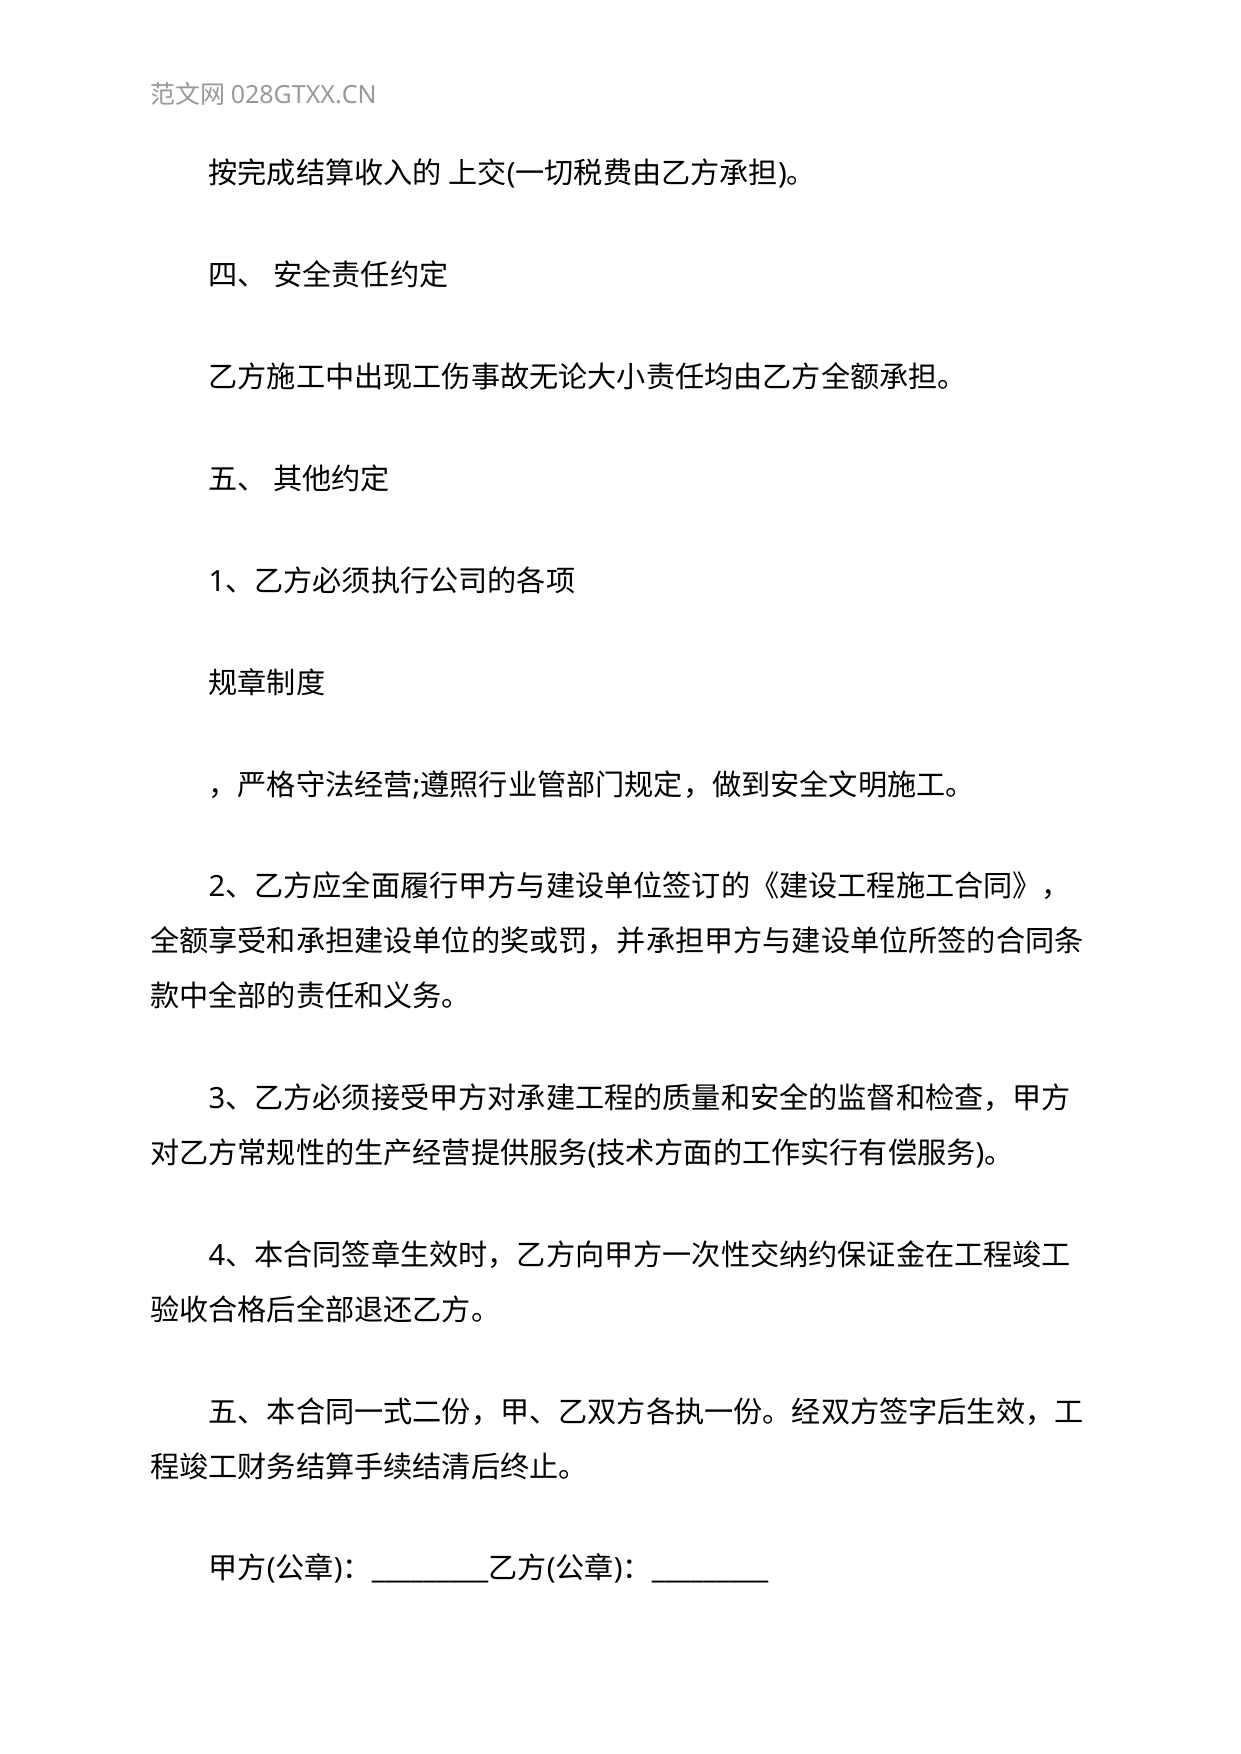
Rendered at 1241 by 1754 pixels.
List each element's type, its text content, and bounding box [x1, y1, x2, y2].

text 甲方(公章)：_________乙方(公章)：_________ [150, 1545, 1090, 1587]
text 1、乙方必须执行公司的各项 [150, 557, 1090, 600]
text 乙方施工中出现工伤事故无论大小责任均由乙方全额承担。 [150, 354, 1090, 396]
text 五、本合同一式二份，甲、乙双方各执一份。经双方签字后生效，工程竣工财务结算手续结清后终止。 [150, 1388, 1090, 1486]
text 五、 其他约定 [150, 456, 1090, 498]
text 4、本合同签章生效时，乙方向甲方一次性交纳约保证金在工程竣工验收合格后全部退还乙方。 [150, 1232, 1090, 1329]
text 2、乙方应全面履行甲方与建设单位签订的《建设工程施工合同》，全额享受和承担建设单位的奖或罚，并承担甲方与建设单位所签的合同条款中全部的责任和义务。 [150, 863, 1090, 1015]
text 3、乙方必须接受甲方对承建工程的质量和安全的监督和检查，甲方对乙方常规性的生产经营提供服务(技术方面的工作实行有偿服务)。 [150, 1075, 1090, 1172]
text 按完成结算收入的 上交(一切税费由乙方承担)。 [150, 150, 1090, 192]
text 规章制度 [150, 659, 1090, 702]
text ，严格守法经营;遵照行业管部门规定，做到安全文明施工。 [150, 761, 1090, 803]
text 四、 安全责任约定 [150, 252, 1090, 294]
